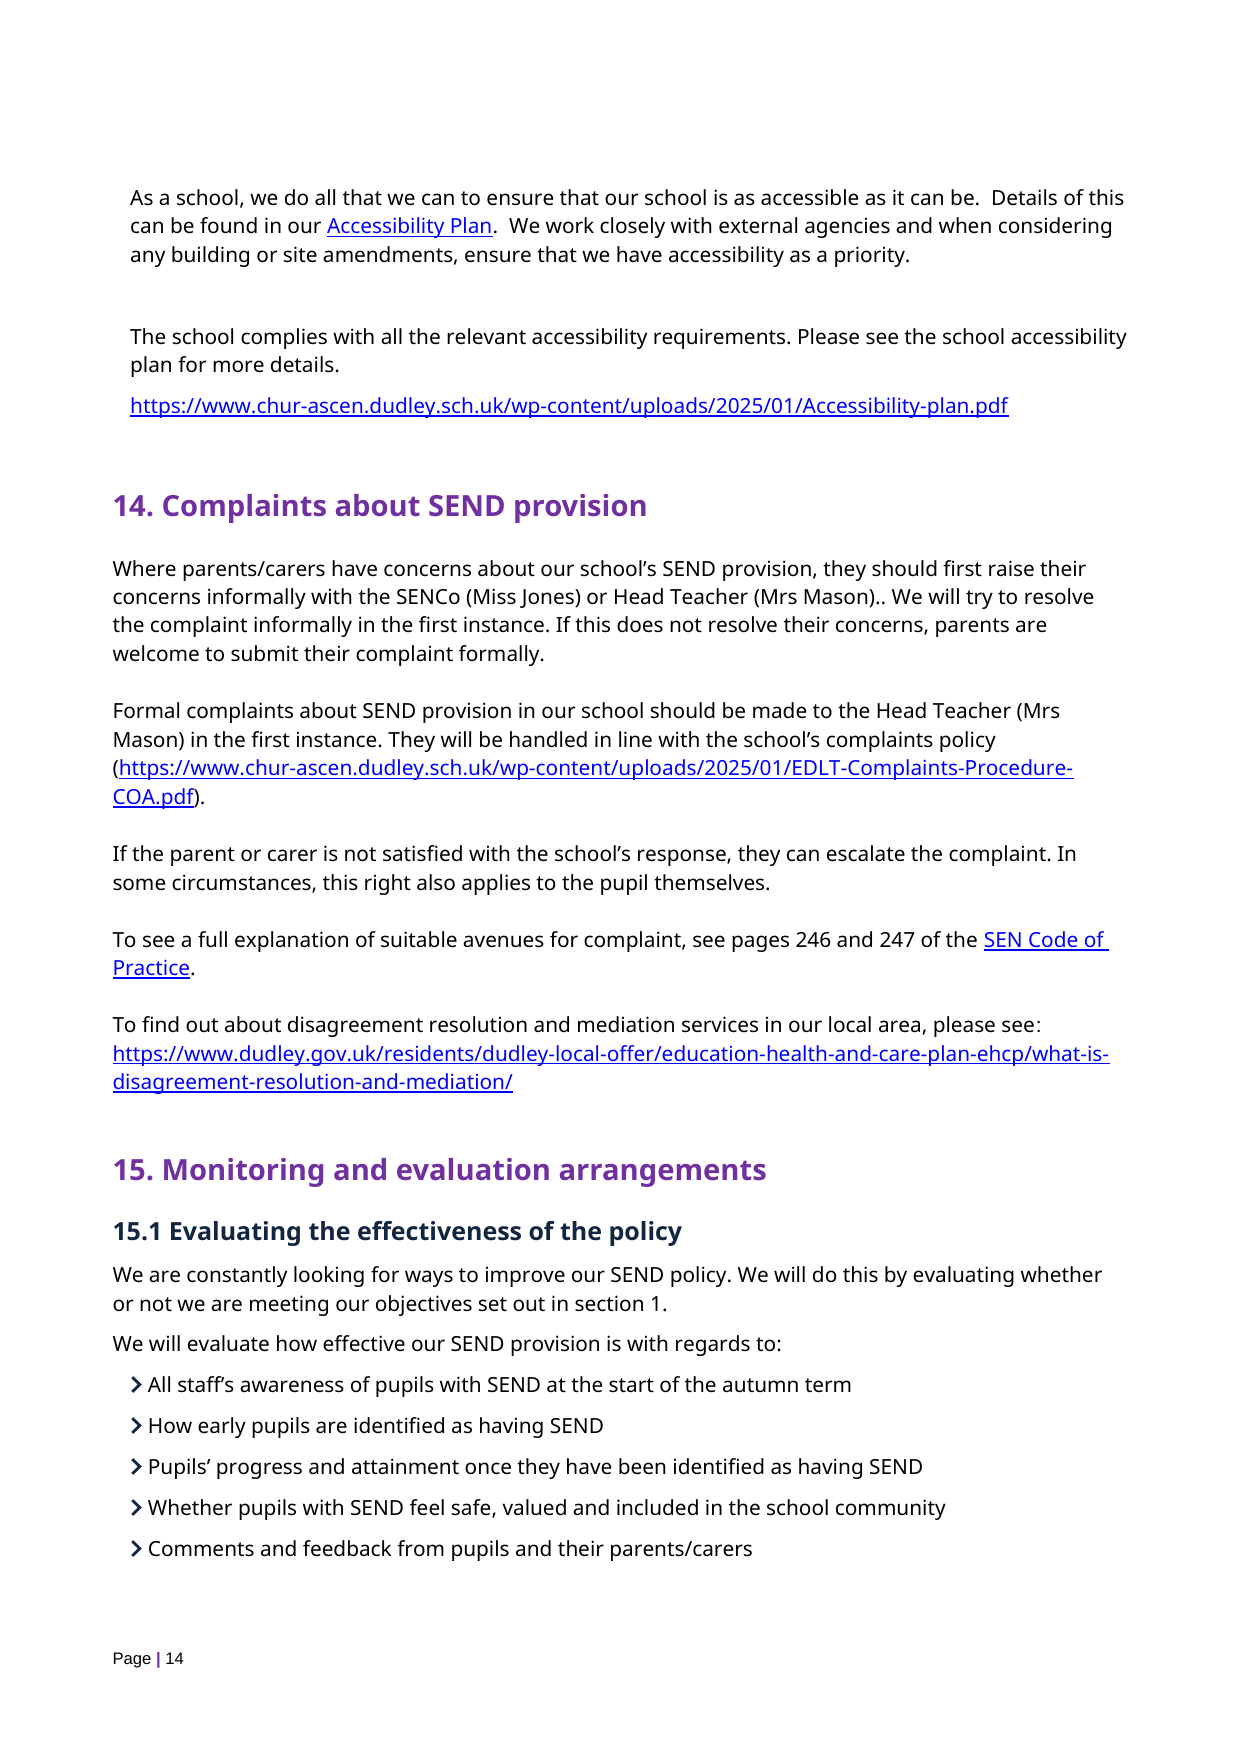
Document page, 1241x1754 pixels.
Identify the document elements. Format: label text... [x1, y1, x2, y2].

text To find out about disagreement resolution and mediation services in our local area, please see: [112, 1010, 1128, 1039]
text To see a full explanation of suitable avenues for complaint, see pages 246 and 247 of the SEN Code of Practice. [112, 925, 1128, 982]
picture [131, 1540, 142, 1557]
text All staff’s awareness of pupils with SEND at the start of the autumn term [130, 1371, 1128, 1399]
text Where parents/carers have concerns about our school’s SEND provision, they should first raise their concerns informally with the SENCo (Miss Jones) or Head Teacher (Mrs Mason).. We will try to resolve the complaint informally in the first instance. If this does not resolve their concerns, parents are welcome to submit their complaint formally. [112, 554, 1128, 667]
text Comments and feedback from pupils and their parents/carers [130, 1534, 1128, 1563]
list The school complies with all the relevant accessibility requirements. Please see the school accessibility plan for more details. [130, 322, 1128, 379]
picture [131, 1417, 142, 1434]
text 15.1 Evaluating the effectiveness of the policy [112, 1214, 1128, 1248]
text Formal complaints about SEND provision in our school should be made to the Head Teacher (Mrs Mason) in the first instance. They will be handled in line with the school’s complaints policy (https://www.chur-ascen.dudley.sch.uk/wp-content/uploads/2025/01/EDLT-Complaints-Procedure-COA.pdf). [112, 697, 1128, 810]
text We are constantly looking for ways to improve our SEND policy. We will do this by evaluating whether or not we are meeting our objectives set out in section 1. [112, 1260, 1128, 1317]
picture [131, 1458, 142, 1475]
text If the parent or carer is not satisfied with the school’s response, they can escalate the complaint. In some circumstances, this right also applies to the pupil themselves. [112, 839, 1128, 896]
text Whether pupils with SEND feel safe, valued and included in the school community [130, 1493, 1128, 1522]
picture [131, 1499, 142, 1516]
text Pupils’ progress and attainment once they have been identified as having SEND [130, 1452, 1128, 1481]
list https://www.chur-ascen.dudley.sch.uk/wp-content/uploads/2025/01/Accessibility-plan.pdf [130, 391, 1128, 420]
list As a school, we do all that we can to ensure that our school is as accessible as it can be. Details of this can be found in our Accessibility Plan. We work closely with external agencies and when considering any building or site amendments, ensure that we have accessibility as a priority. [130, 183, 1128, 268]
text https://www.dudley.gov.uk/residents/dudley-local-offer/education-health-and-care-plan-ehcp/what-is-disagreement-resolution-and-mediation/ [112, 1039, 1128, 1096]
text We will evaluate how effective our SEND provision is with regards to: [112, 1329, 1128, 1358]
subtitle 15. Monitoring and evaluation arrangements [112, 1149, 1128, 1189]
text How early pupils are identified as having SEND [130, 1411, 1128, 1440]
subtitle 14. Complaints about SEND provision [112, 486, 1128, 525]
picture [131, 1376, 142, 1393]
